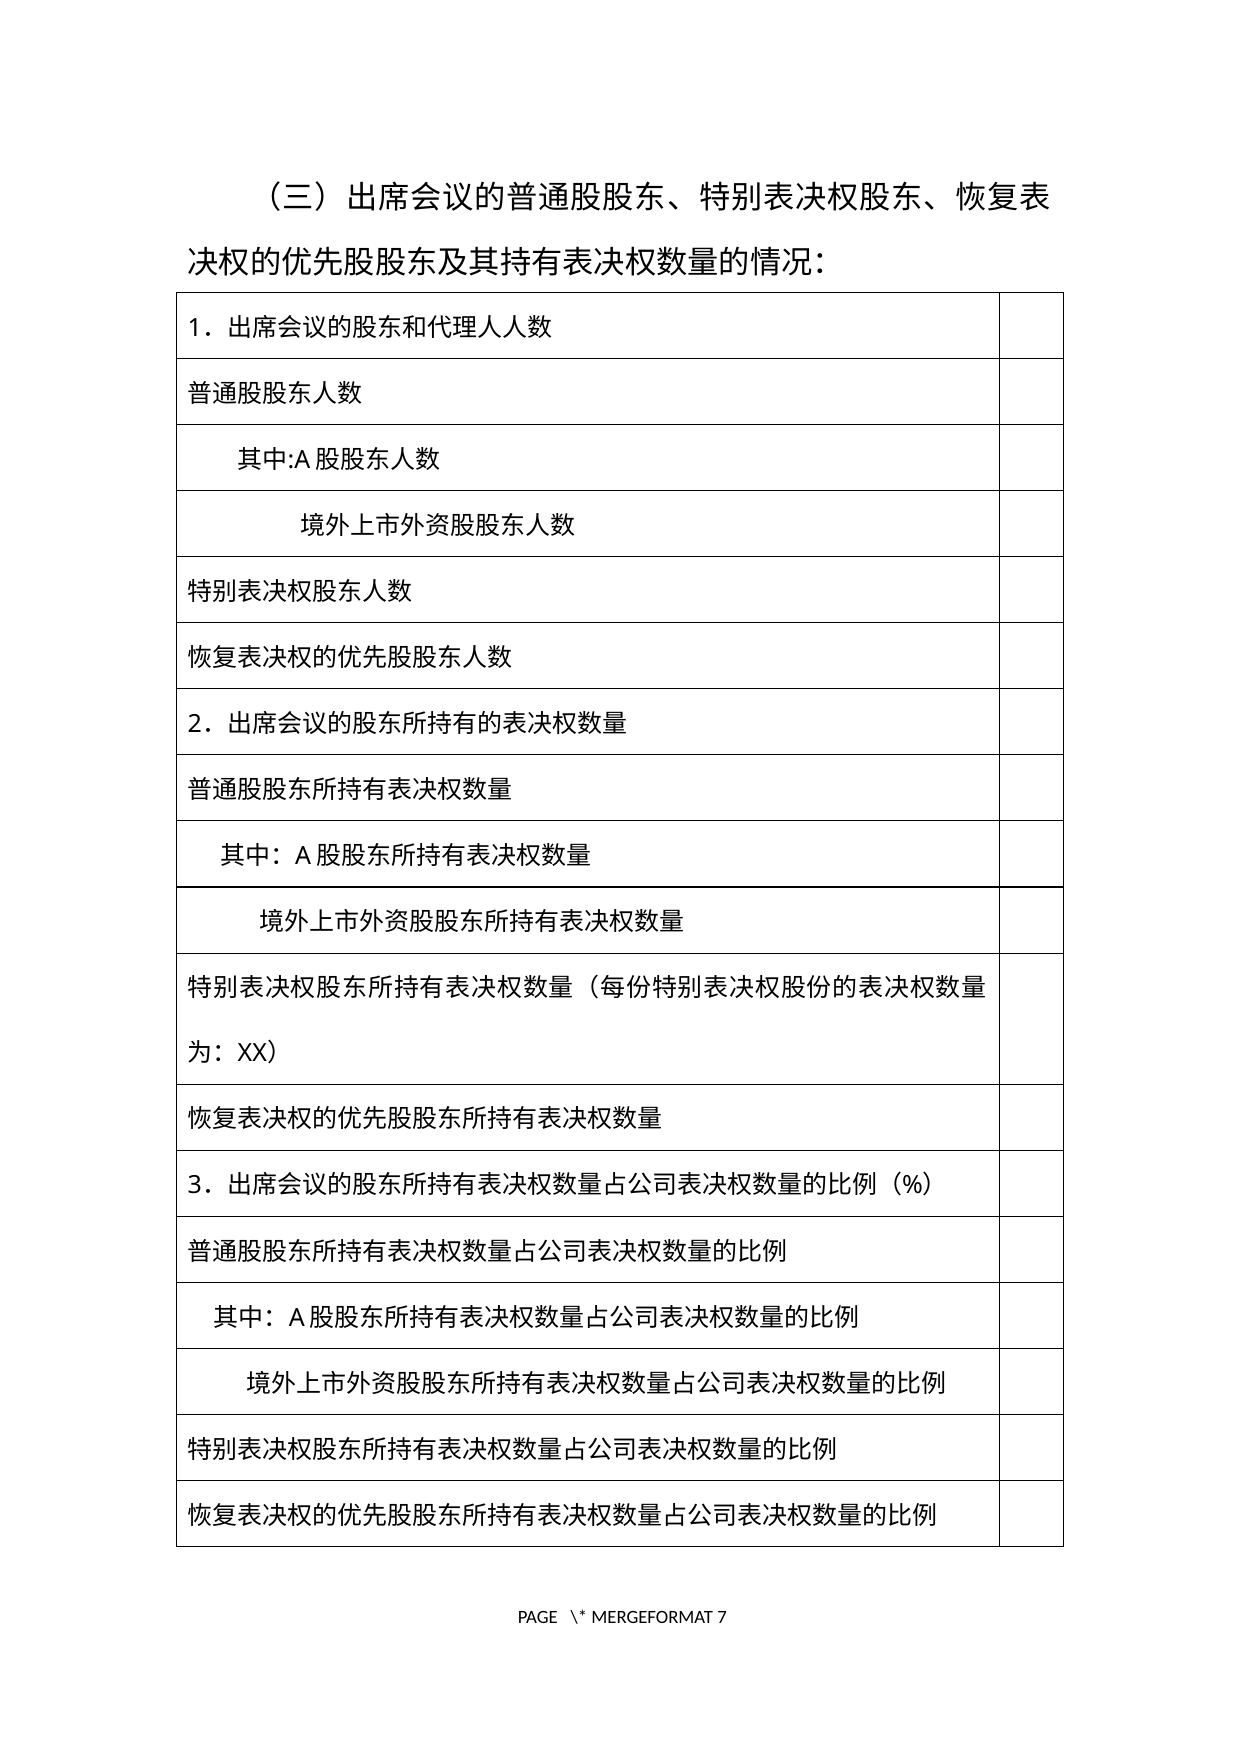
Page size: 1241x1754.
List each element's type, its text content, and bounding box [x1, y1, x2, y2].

table_cell 境外上市外资股股东人数 [177, 491, 999, 556]
table_cell [1000, 623, 1063, 688]
table_cell 境外上市外资股股东所持有表决权数量 [177, 888, 999, 952]
table_cell [1000, 1283, 1063, 1348]
table_cell 恢复表决权的优先股股东人数 [177, 623, 999, 688]
table_cell [1000, 755, 1063, 820]
table_header 1．出席会议的股东和代理人人数 [177, 293, 999, 358]
table_cell 特别表决权股东所持有表决权数量占公司表决权数量的比例 [177, 1415, 999, 1480]
table_cell 恢复表决权的优先股股东所持有表决权数量 [177, 1085, 999, 1149]
table_cell [1000, 1085, 1063, 1149]
table_cell [1000, 359, 1063, 424]
table_cell 3．出席会议的股东所持有表决权数量占公司表决权数量的比例（%） [177, 1151, 999, 1216]
text （三）出席会议的普通股股东、特别表决权股东、恢复表决权的优先股股东及其持有表决权数量的情况： [187, 162, 1053, 292]
table_cell 其中：A股股东所持有表决权数量占公司表决权数量的比例 [177, 1283, 999, 1348]
table_cell 恢复表决权的优先股股东所持有表决权数量占公司表决权数量的比例 [177, 1481, 999, 1546]
table_cell 普通股股东所持有表决权数量占公司表决权数量的比例 [177, 1217, 999, 1282]
table_cell [1000, 1151, 1063, 1216]
table_cell 特别表决权股东所持有表决权数量（每份特别表决权股份的表决权数量为：XX） [177, 954, 999, 1083]
table_cell [1000, 557, 1063, 622]
table_header [1000, 293, 1063, 358]
table_cell 普通股股东人数 [177, 359, 999, 424]
table_cell [1000, 954, 1063, 1083]
table_cell [1000, 425, 1063, 490]
table_cell 特别表决权股东人数 [177, 557, 999, 622]
table_cell 普通股股东所持有表决权数量 [177, 755, 999, 820]
table_cell 其中:A股股东人数 [177, 425, 999, 490]
table_cell 境外上市外资股股东所持有表决权数量占公司表决权数量的比例 [177, 1349, 999, 1414]
table_cell 其中：A股股东所持有表决权数量 [177, 821, 999, 886]
table_cell [1000, 689, 1063, 754]
table_cell [1000, 1481, 1063, 1546]
table_cell [1000, 1415, 1063, 1480]
table_cell [1000, 1349, 1063, 1414]
table_cell [1000, 1217, 1063, 1282]
table_cell [1000, 821, 1063, 886]
table_cell [1000, 491, 1063, 556]
table_cell [1000, 888, 1063, 952]
table_cell 2．出席会议的股东所持有的表决权数量 [177, 689, 999, 754]
